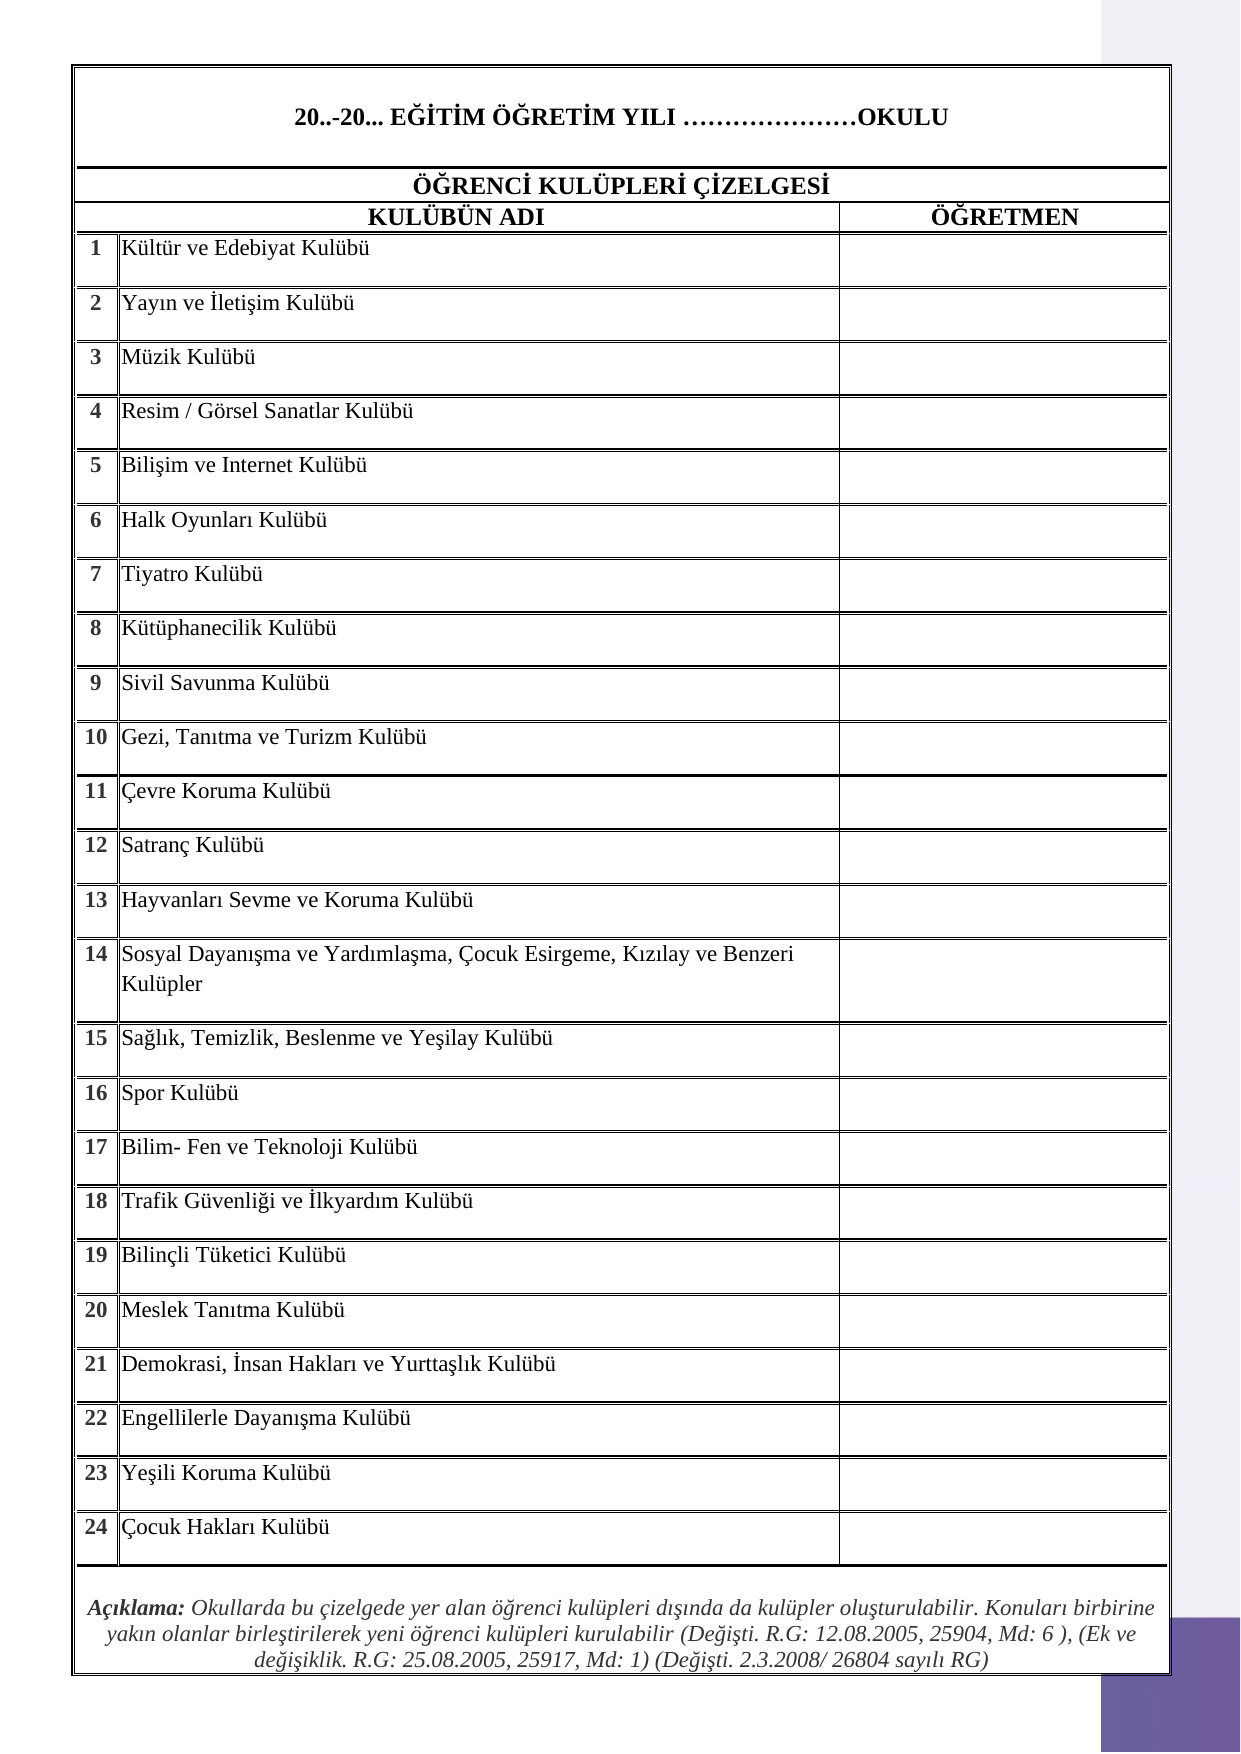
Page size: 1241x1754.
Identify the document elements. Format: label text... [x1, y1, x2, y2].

table_cell [840, 1130, 1170, 1184]
table_cell [840, 286, 1170, 340]
table_cell Açıklama: Okullarda bu çizelgede yer alan öğrenci kulüpleri dışında da kulüpler oluşturulabilir. Konuları birbirine yakın olanlar birleştirilerek yeni öğrenci kulüpleri kurulabilir (Değişti. R.G: 12.08.2005, 25904, Md: 6 ), (Ek ve değişiklik. R.G: 25.08.2005, 25917, Md: 1) (Değişti. 2.3.2008/ 26804 sayılı RG) [75, 1564, 1169, 1673]
table_cell Demokrasi, İnsan Hakları ve Yurttaşlık Kulübü [120, 1350, 839, 1401]
table_cell Trafik Güvenliği ve İlkyardım Kulübü [120, 1188, 839, 1238]
table_cell 24 [73, 1510, 119, 1564]
table_cell [840, 448, 1169, 503]
table_cell [840, 1455, 1169, 1510]
table_cell 8 [75, 611, 117, 665]
table_cell Müzik Kulübü [120, 343, 839, 394]
table_cell 6 [73, 503, 119, 557]
table_cell [840, 557, 1170, 611]
table_cell 9 [75, 665, 117, 720]
table_cell Halk Oyunları Kulübü [120, 506, 839, 557]
table_cell 17 [73, 1130, 119, 1184]
table_cell ÖĞRETMEN [840, 203, 1169, 231]
table_cell Yayın ve İletişim Kulübü [120, 289, 839, 340]
table_cell [840, 1510, 1170, 1564]
table_cell [840, 1021, 1169, 1076]
table_cell 13 [75, 883, 117, 937]
table_cell [840, 1401, 1169, 1455]
table_cell [840, 611, 1169, 665]
table_cell Çocuk Hakları Kulübü [120, 1513, 839, 1564]
table_cell Engellilerle Dayanışma Kulübü [120, 1405, 839, 1455]
table_cell [840, 340, 1170, 394]
table_cell Kültür ve Edebiyat Kulübü [120, 235, 839, 286]
table_cell 10 [73, 720, 119, 774]
table_cell 20 [73, 1293, 119, 1347]
table_cell [840, 828, 1169, 882]
table_cell 22 [75, 1401, 117, 1455]
table_cell 7 [73, 557, 119, 611]
table_cell Gezi, Tanıtma ve Turizm Kulübü [120, 723, 839, 774]
table_cell 21 [73, 1347, 119, 1401]
table_cell 12 [75, 828, 117, 882]
table_cell Kütüphanecilik Kulübü [120, 615, 839, 665]
table_cell Sosyal Dayanışma ve Yardımlaşma, Çocuk Esirgeme, Kızılay ve Benzeri Kulüpler [120, 940, 839, 1021]
table_cell [840, 1347, 1170, 1401]
table_cell [840, 774, 1169, 828]
table_cell [840, 883, 1169, 937]
table_cell [840, 231, 1169, 286]
table_cell Hayvanları Sevme ve Koruma Kulübü [120, 886, 839, 937]
table_cell Sağlık, Temizlik, Beslenme ve Yeşilay Kulübü [120, 1025, 839, 1076]
table_cell Tiyatro Kulübü [120, 560, 839, 611]
table_cell [840, 720, 1170, 774]
table_cell 1 [75, 231, 117, 286]
table_cell [840, 1184, 1169, 1238]
table_cell 19 [75, 1238, 117, 1293]
table_cell 18 [75, 1184, 117, 1238]
table_cell [840, 665, 1169, 720]
table_cell 14 [73, 937, 119, 1021]
table_cell Sivil Savunma Kulübü [120, 669, 839, 720]
table_cell Satranç Kulübü [120, 832, 839, 882]
table_cell 4 [75, 394, 117, 448]
table_cell Bilişim ve Internet Kulübü [120, 452, 839, 503]
table_cell [840, 937, 1170, 1021]
table_cell [840, 1293, 1170, 1347]
table_cell 11 [75, 774, 117, 828]
table_cell 2 [73, 286, 119, 340]
table_cell [840, 1076, 1170, 1130]
table_cell 15 [75, 1021, 117, 1076]
picture [1101, 0, 1241, 1752]
picture [1101, 66, 1171, 1675]
table_cell [840, 1238, 1169, 1293]
table_cell Bilim- Fen ve Teknoloji Kulübü [120, 1133, 839, 1184]
table_cell Çevre Koruma Kulübü [120, 777, 839, 828]
table_cell Meslek Tanıtma Kulübü [120, 1296, 839, 1347]
table_cell ÖĞRENCİ KULÜPLERİ ÇİZELGESİ [75, 166, 1169, 201]
table_cell Bilinçli Tüketici Kulübü [120, 1242, 839, 1293]
table_cell Spor Kulübü [120, 1079, 839, 1130]
table_cell Resim / Görsel Sanatlar Kulübü [120, 398, 839, 448]
table_cell 23 [75, 1455, 117, 1510]
table_cell 5 [75, 448, 117, 503]
table_cell [840, 503, 1170, 557]
table_cell 16 [73, 1076, 119, 1130]
table_cell [840, 394, 1169, 448]
table_cell KULÜBÜN ADI [75, 203, 839, 231]
table_cell Yeşili Koruma Kulübü [120, 1459, 839, 1510]
table_cell 3 [73, 340, 119, 394]
table_header 20..-20... EĞİTİM ÖĞRETİM YILI …………………OKULU [75, 68, 1169, 166]
